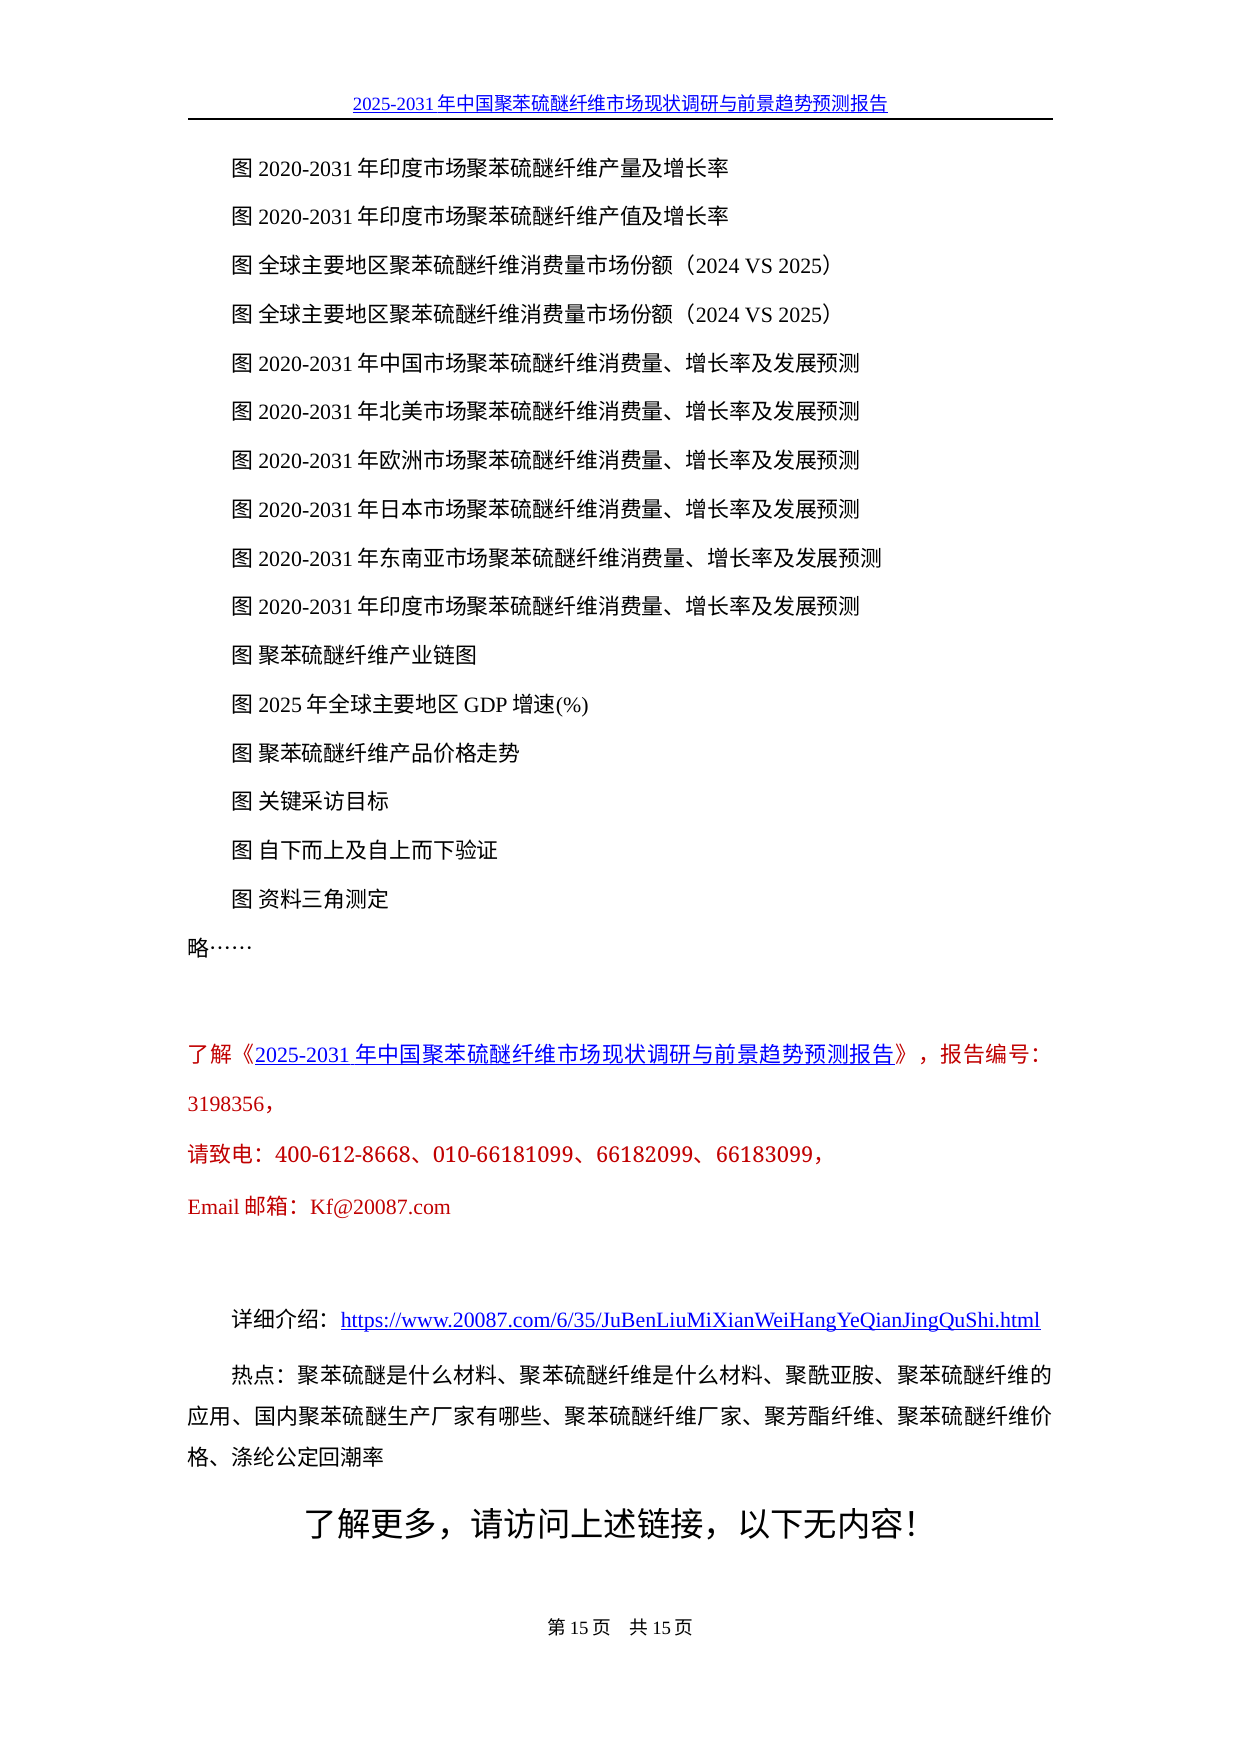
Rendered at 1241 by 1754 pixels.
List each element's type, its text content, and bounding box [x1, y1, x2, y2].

text Email邮箱：Kf@20087.com [187, 1188, 1053, 1221]
text 详细介绍：https://www.20087.com/6/35/JuBenLiuMiXianWeiHangYeQianJingQuShi.html [187, 1301, 1053, 1334]
text 热点：聚苯硫醚是什么材料、聚苯硫醚纤维是什么材料、聚酰亚胺、聚苯硫醚纤维的应用、国内聚苯硫醚生产厂家有哪些、聚苯硫醚纤维厂家、聚芳酯纤维、聚苯硫醚纤维价格、涤纶公定回潮率 [187, 1358, 1053, 1472]
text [187, 150, 1053, 963]
text 请致电：400-612-8668、010-66181099、66182099、66183099， [187, 1137, 1053, 1169]
text 了解《2025-2031年中国聚苯硫醚纤维市场现状调研与前景趋势预测报告》，报告编号：3198356， [187, 1037, 1053, 1118]
title 了解更多，请访问上述链接，以下无内容！ [187, 1489, 1053, 1554]
